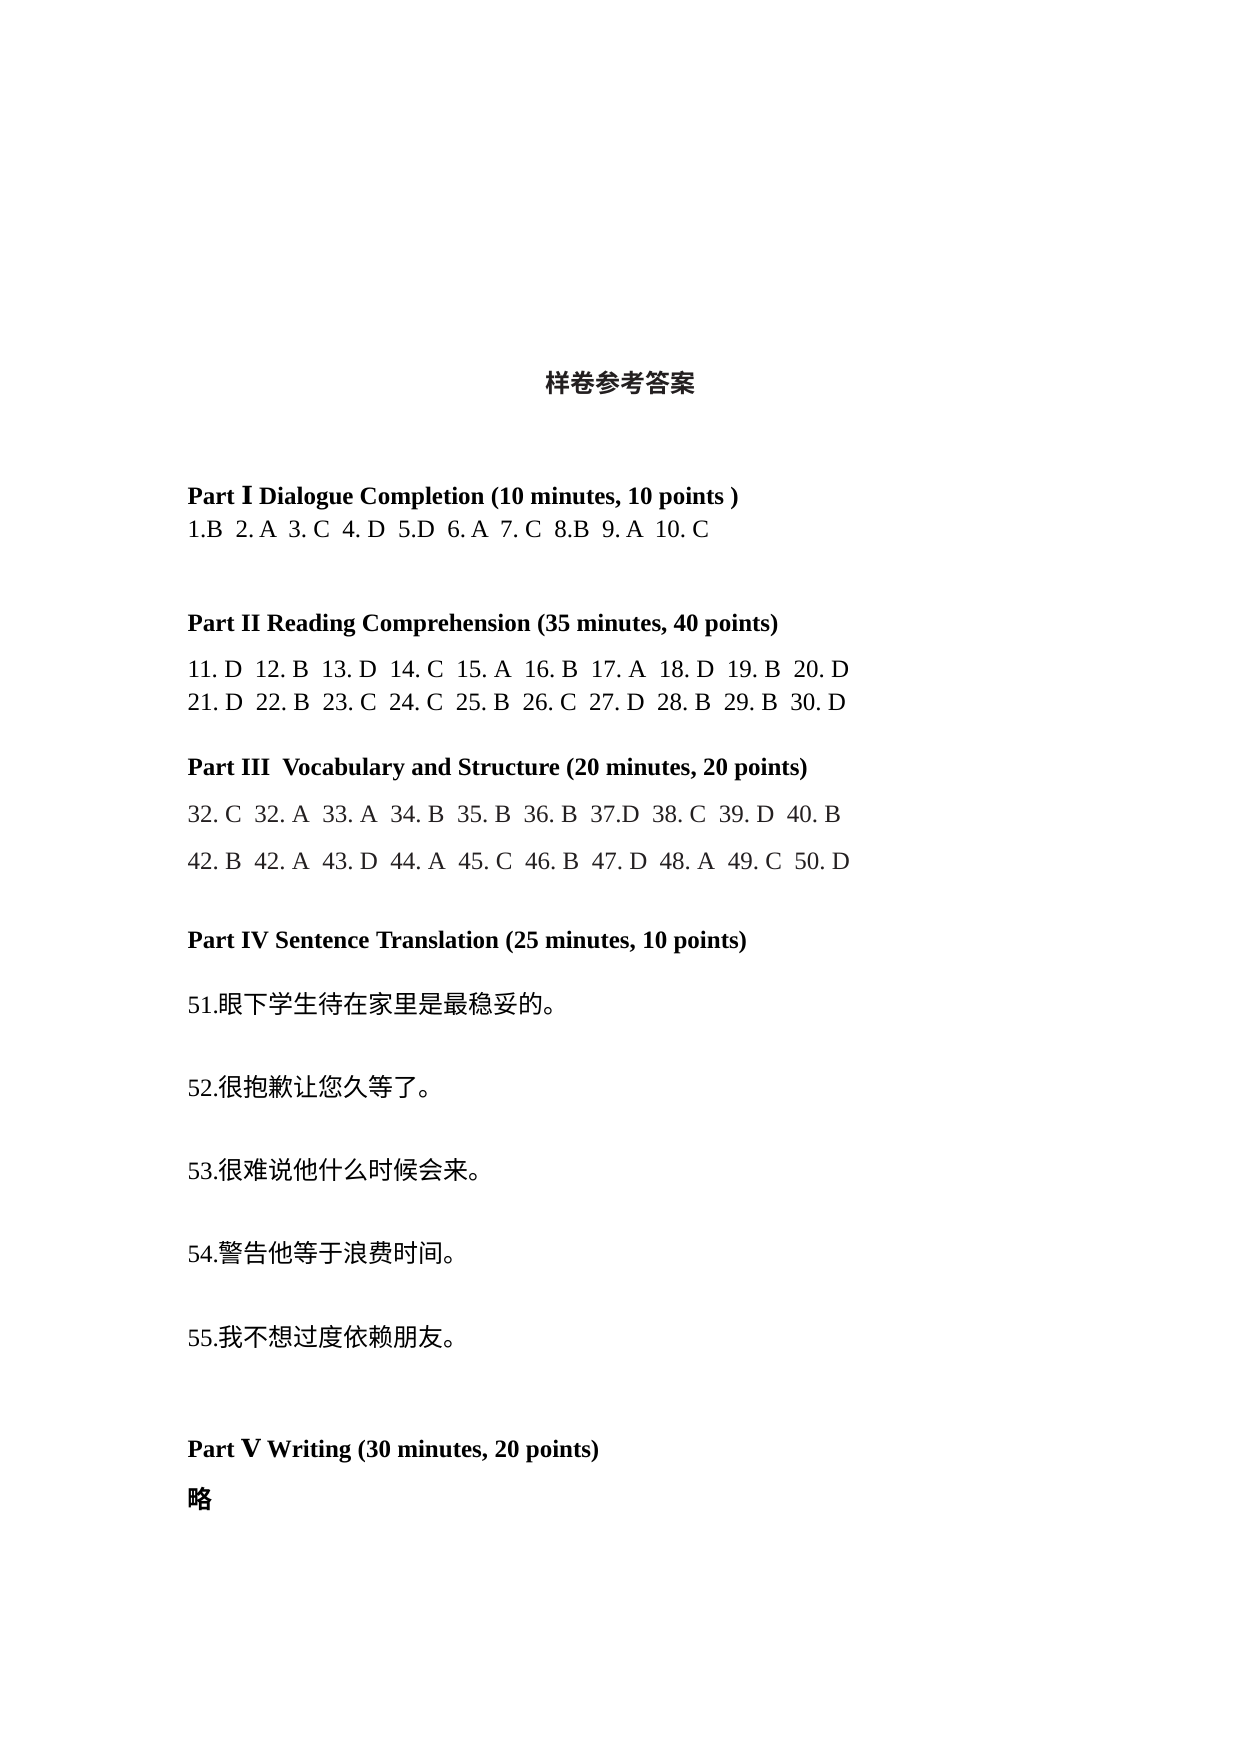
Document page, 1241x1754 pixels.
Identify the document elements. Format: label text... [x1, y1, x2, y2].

list D 22. B 23. C 24. C 25. B 26. C 27. D 28. B 29. B 30. D [187, 685, 1053, 718]
list 51.眼下学生待在家里是最稳妥的。 [187, 970, 1053, 1035]
list 55.我不想过度依赖朋友。 [187, 1303, 1053, 1368]
list Part IV Sentence Translation (25 minutes, 10 points) [187, 923, 1053, 956]
list B 42. A 43. D 44. A 45. C 46. B 47. D 48. A 49. C 50. D [187, 844, 1053, 876]
text Part II Reading Comprehension (35 minutes, 40 points) [187, 606, 1053, 638]
list Part Ⅰ Dialogue Completion (10 minutes, 10 points ) [187, 479, 1053, 512]
list D 12. B 13. D 14. C 15. A 16. B 17. A 18. D 19. B 20. D [187, 653, 1053, 685]
text Part Ⅴ Writing (30 minutes, 20 points) [187, 1433, 1053, 1465]
list 54.警告他等于浪费时间。 [187, 1219, 1053, 1284]
list 52.很抱歉让您久等了。 [187, 1053, 1053, 1118]
list 样卷参考答案 [187, 349, 1053, 414]
text Part III Vocabulary and Structure (20 minutes, 20 points) [187, 750, 1053, 783]
list 53.很难说他什么时候会来。 [187, 1136, 1053, 1201]
text 1.B 2. A 3. C 4. D 5.D 6. A 7. C 8.B 9. A 10. C [187, 512, 1053, 544]
list 略 [187, 1465, 1053, 1530]
list C 32. A 33. A 34. B 35. B 36. B 37.D 38. C 39. D 40. B [187, 797, 1053, 829]
